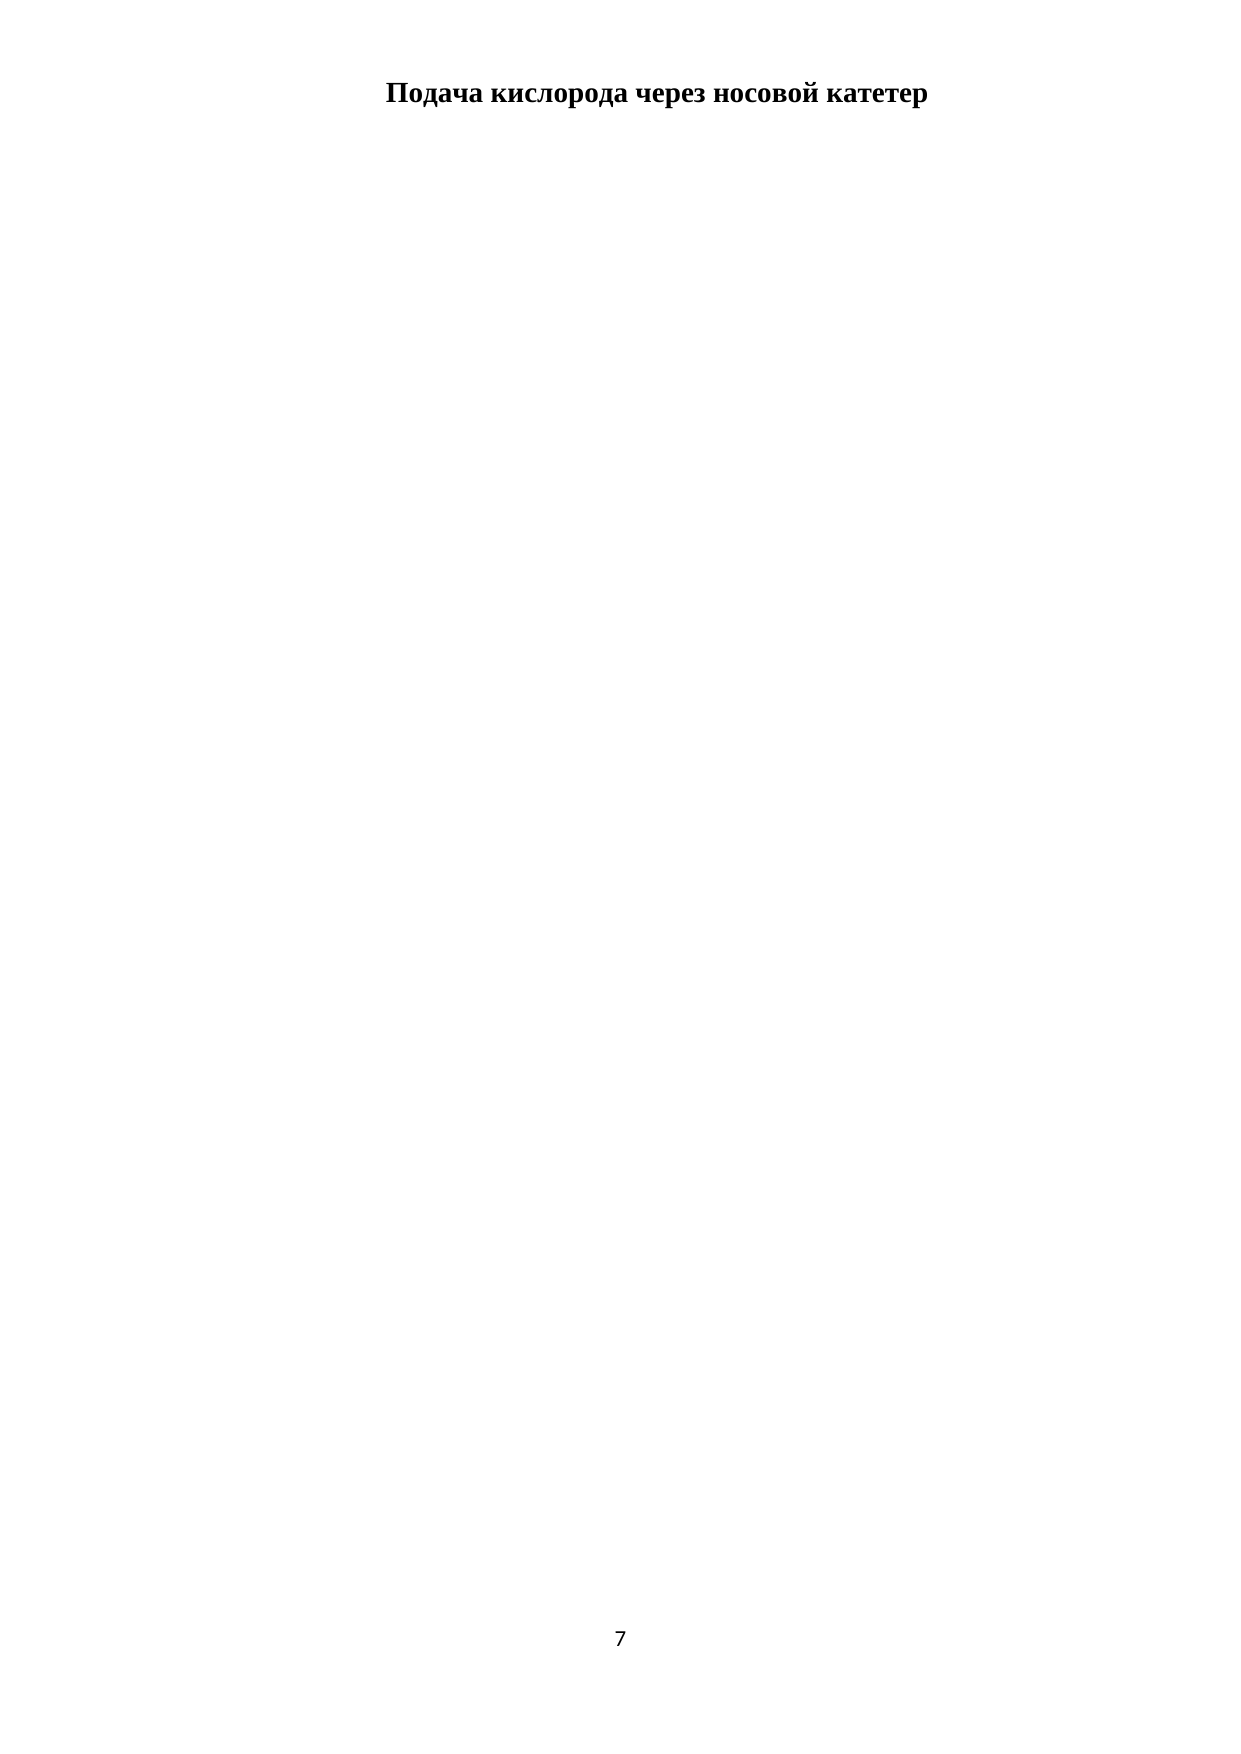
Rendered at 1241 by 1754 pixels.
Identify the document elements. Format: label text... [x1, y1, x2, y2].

text Подача кислорода через носовой катетер [75, 75, 1165, 108]
